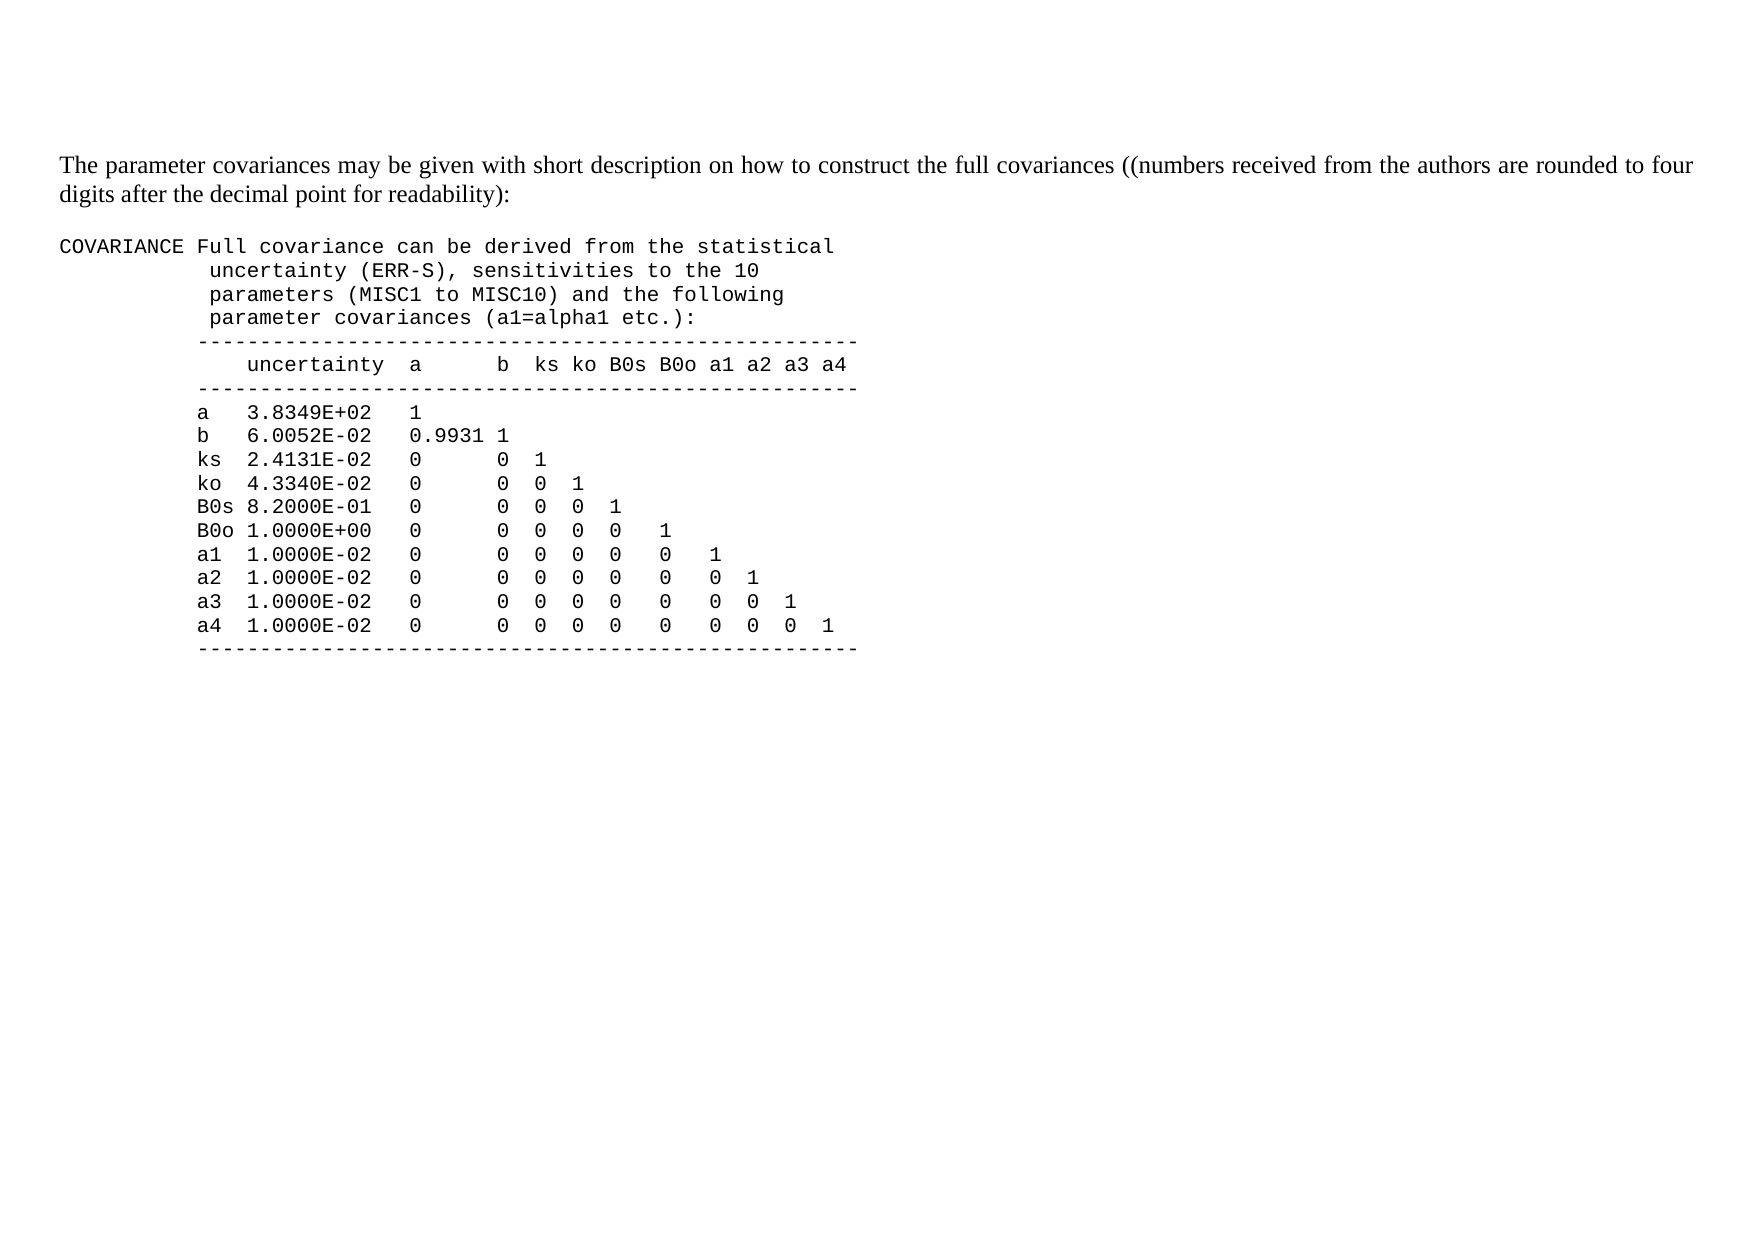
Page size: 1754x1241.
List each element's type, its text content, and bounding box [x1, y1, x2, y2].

text COVARIANCE Full covariance can be derived from the statistical [59, 236, 1695, 260]
text parameter covariances (a1=alpha1 etc.): [59, 307, 1695, 331]
text The parameter covariances may be given with short description on how to construct the full covariances ((numbers received from the authors are rounded to four digits after the decimal point for readability): [59, 150, 1695, 207]
text B0s 8.2000E-01 0 0 0 0 1 [59, 496, 1695, 520]
text a3 1.0000E-02 0 0 0 0 0 0 0 0 1 [59, 591, 1695, 614]
text a1 1.0000E-02 0 0 0 0 0 0 1 [59, 544, 1695, 567]
text ----------------------------------------------------- [59, 638, 1695, 662]
text parameters (MISC1 to MISC10) and the following [59, 283, 1695, 307]
text uncertainty (ERR-S), sensitivities to the 10 [59, 260, 1695, 283]
text a 3.8349E+02 1 [59, 402, 1695, 425]
text b 6.0052E-02 0.9931 1 [59, 425, 1695, 449]
text a2 1.0000E-02 0 0 0 0 0 0 0 1 [59, 567, 1695, 591]
text a4 1.0000E-02 0 0 0 0 0 0 0 0 0 1 [59, 614, 1695, 638]
text ----------------------------------------------------- [59, 331, 1695, 354]
text ko 4.3340E-02 0 0 0 1 [59, 473, 1695, 496]
text ks 2.4131E-02 0 0 1 [59, 449, 1695, 473]
text ----------------------------------------------------- [59, 378, 1695, 402]
text B0o 1.0000E+00 0 0 0 0 0 1 [59, 520, 1695, 544]
text uncertainty a b ks ko B0s B0o a1 a2 a3 a4 [59, 354, 1695, 378]
